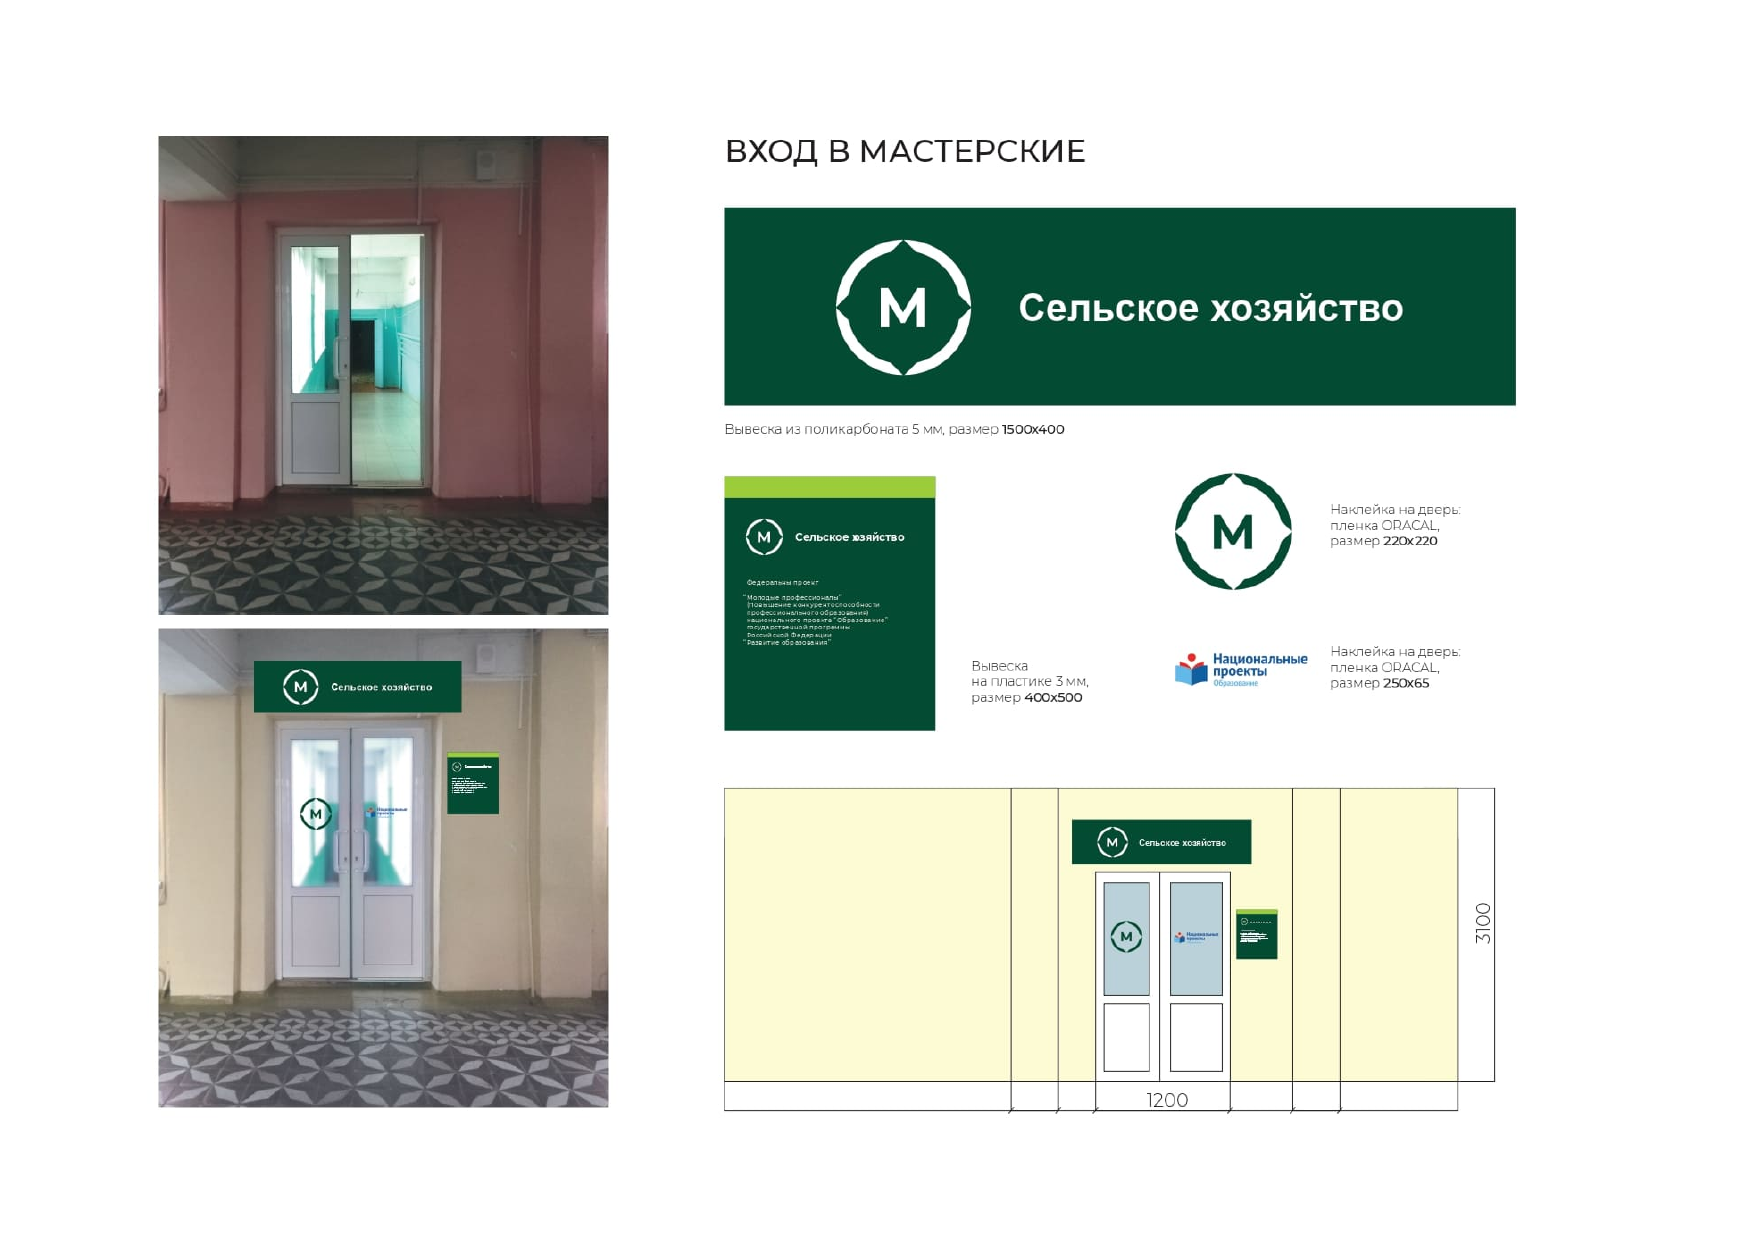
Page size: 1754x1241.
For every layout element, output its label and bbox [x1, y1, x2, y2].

picture [75, 75, 1641, 1166]
